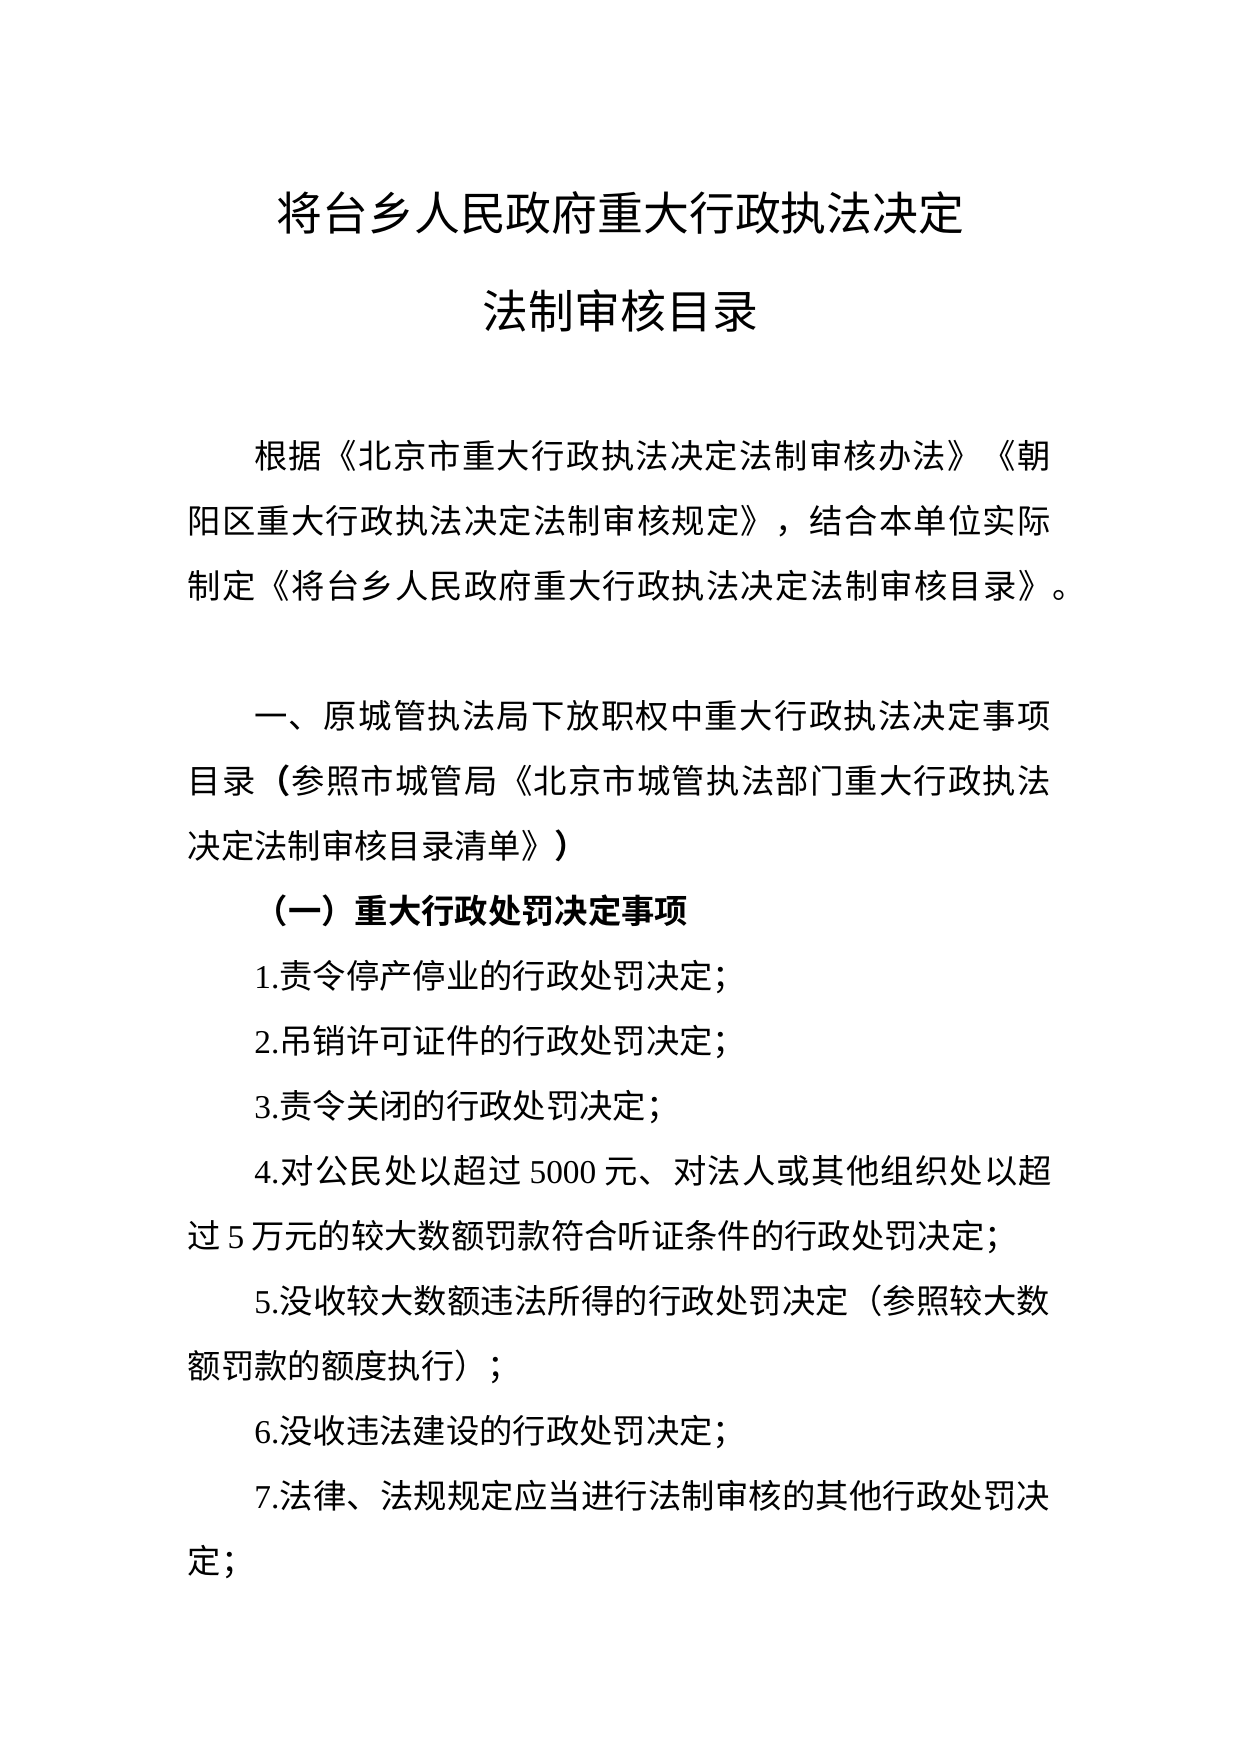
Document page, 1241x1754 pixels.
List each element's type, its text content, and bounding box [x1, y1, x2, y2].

text （一）重大行政处罚决定事项 [187, 877, 1053, 942]
text 5.没收较大数额违法所得的行政处罚决定（参照较大数额罚款的额度执行）； [187, 1267, 1053, 1397]
text 根据《北京市重大行政执法决定法制审核办法》《朝阳区重大行政执法决定法制审核规定》，结合本单位实际，制定《将台乡人民政府重大行政执法决定法制审核目录》。 [187, 422, 1053, 682]
text 法制审核目录 [187, 259, 1053, 357]
text 一、原城管执法局下放职权中重大行政执法决定事项目录（参照市城管局《北京市城管执法部门重大行政执法决定法制审核目录清单》） [187, 682, 1053, 877]
text 6.没收违法建设的行政处罚决定； [187, 1397, 1053, 1462]
text 3.责令关闭的行政处罚决定； [187, 1072, 1053, 1137]
text 7.法律、法规规定应当进行法制审核的其他行政处罚决定； [187, 1462, 1053, 1592]
text 将台乡人民政府重大行政执法决定 [187, 162, 1053, 259]
text 4.对公民处以超过5000元、对法人或其他组织处以超过5万元的较大数额罚款符合听证条件的行政处罚决定； [187, 1137, 1053, 1267]
text 1.责令停产停业的行政处罚决定； [187, 942, 1053, 1007]
text 2.吊销许可证件的行政处罚决定； [187, 1007, 1053, 1072]
